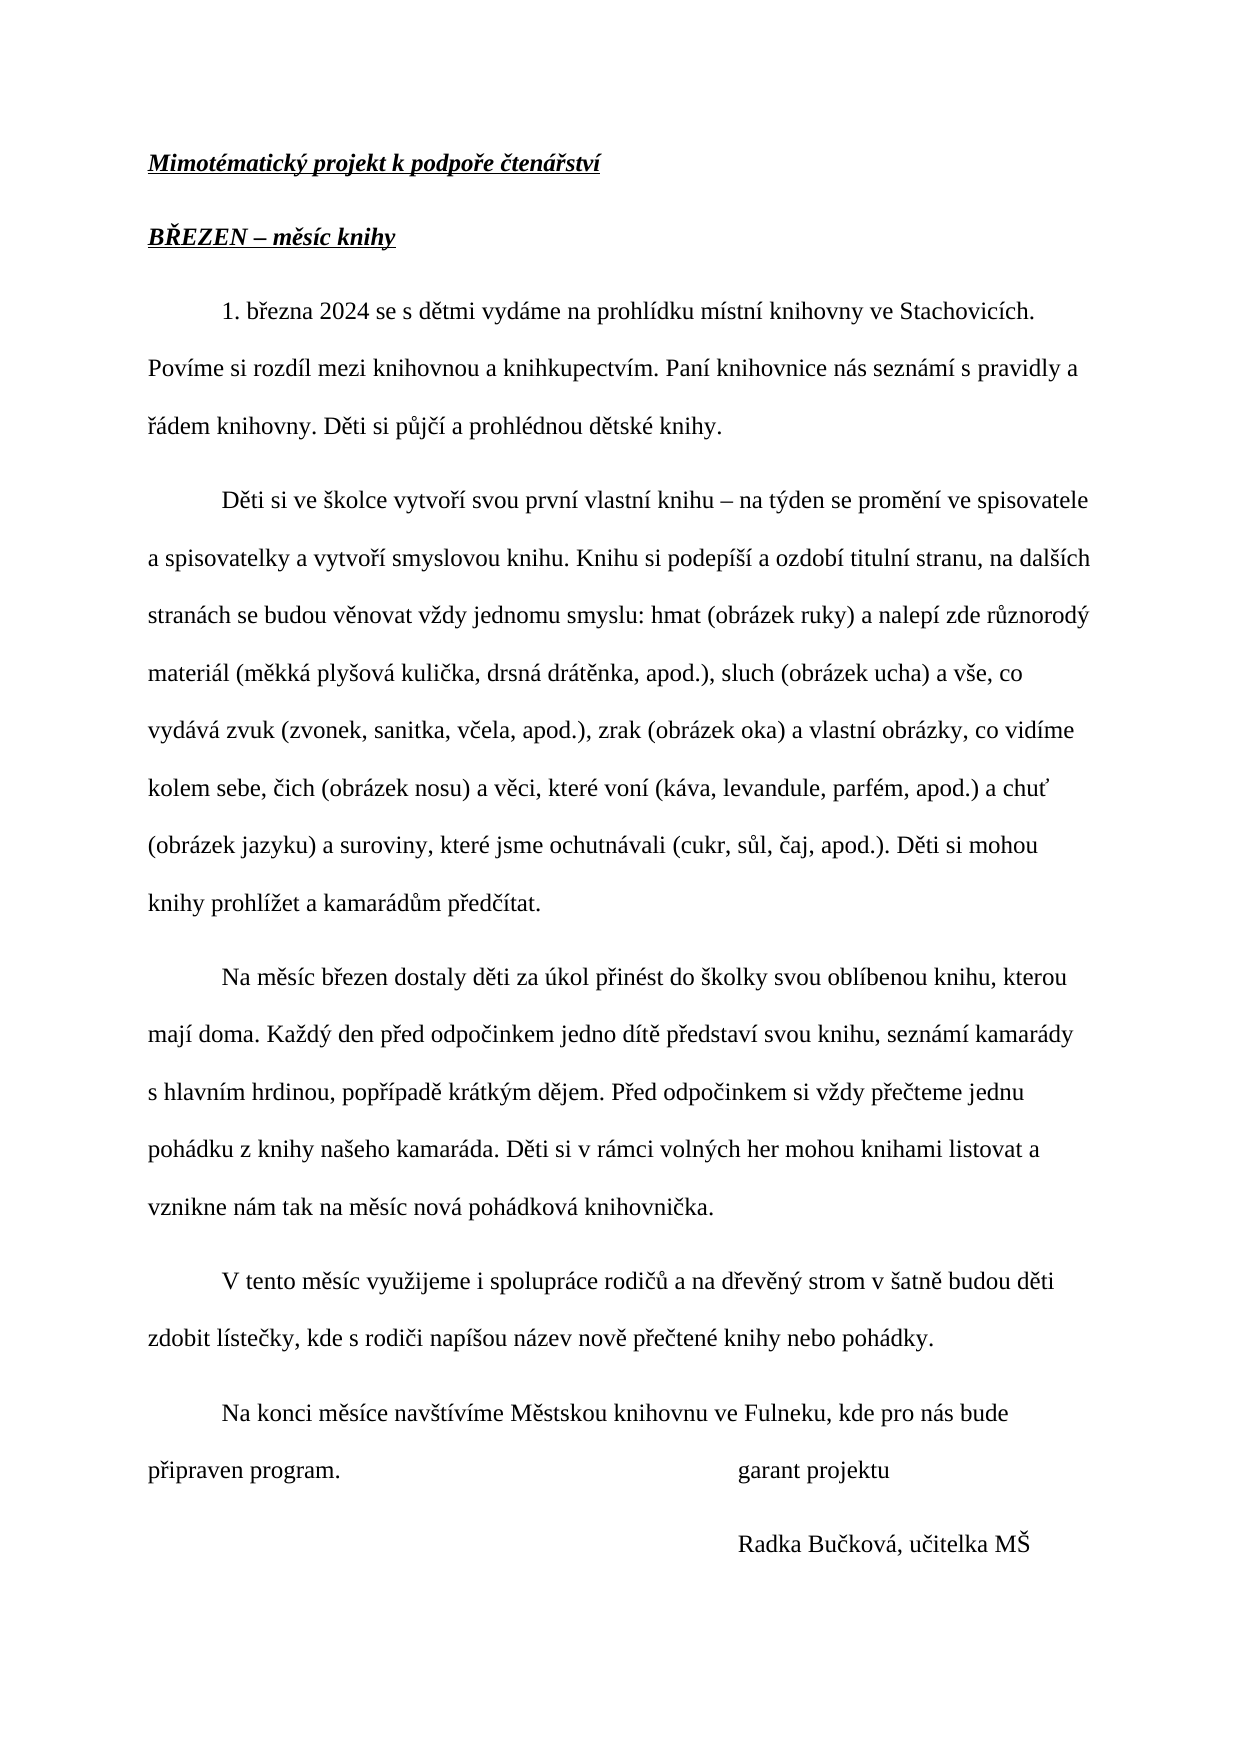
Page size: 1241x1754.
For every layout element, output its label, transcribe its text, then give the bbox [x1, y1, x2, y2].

text Děti si ve školce vytvoří svou první vlastní knihu – na týden se promění ve spisovatele a spisovatelky a vytvoří smyslovou knihu. Knihu si podepíší a ozdobí titulní stranu, na dalších stranách se budou věnovat vždy jednomu smyslu: hmat (obrázek ruky) a nalepí zde různorodý materiál (měkká plyšová kulička, drsná drátěnka, apod.), sluch (obrázek ucha) a vše, co vydává zvuk (zvonek, sanitka, včela, apod.), zrak (obrázek oka) a vlastní obrázky, co vidíme kolem sebe, čich (obrázek nosu) a věci, které voní (káva, levandule, parfém, apod.) a chuť (obrázek jazyku) a suroviny, které jsme ochutnávali (cukr, sůl, čaj, apod.). Děti si mohou knihy prohlížet a kamarádům předčítat. [148, 485, 1093, 916]
text Na konci měsíce navštívíme Městskou knihovnu ve Fulneku, kde pro nás bude připraven program. garant projektu [148, 1398, 1093, 1484]
text V tento měsíc využijeme i spolupráce rodičů a na dřevěný strom v šatně budou děti zdobit lístečky, kde s rodiči napíšou název nově přečtené knihy nebo pohádky. [148, 1266, 1093, 1352]
text Mimotématický projekt k podpoře čtenářství [148, 148, 1093, 176]
text BŘEZEN – měsíc knihy [148, 222, 1093, 251]
text Na měsíc březen dostaly děti za úkol přinést do školky svou oblíbenou knihu, kterou mají doma. Každý den před odpočinkem jedno dítě představí svou knihu, seznámí kamarády s hlavním hrdinou, popřípadě krátkým dějem. Před odpočinkem si vždy přečteme jednu pohádku z knihy našeho kamaráda. Děti si v rámci volných her mohou knihami listovat a vznikne nám tak na měsíc nová pohádková knihovnička. [148, 962, 1093, 1221]
text 1. března 2024 se s dětmi vydáme na prohlídku místní knihovny ve Stachovicích. Povíme si rozdíl mezi knihovnou a knihkupectvím. Paní knihovnice nás seznámí s pravidly a řádem knihovny. Děti si půjčí a prohlédnou dětské knihy. [148, 296, 1093, 440]
text Radka Bučková, učitelka MŠ [148, 1529, 1093, 1558]
